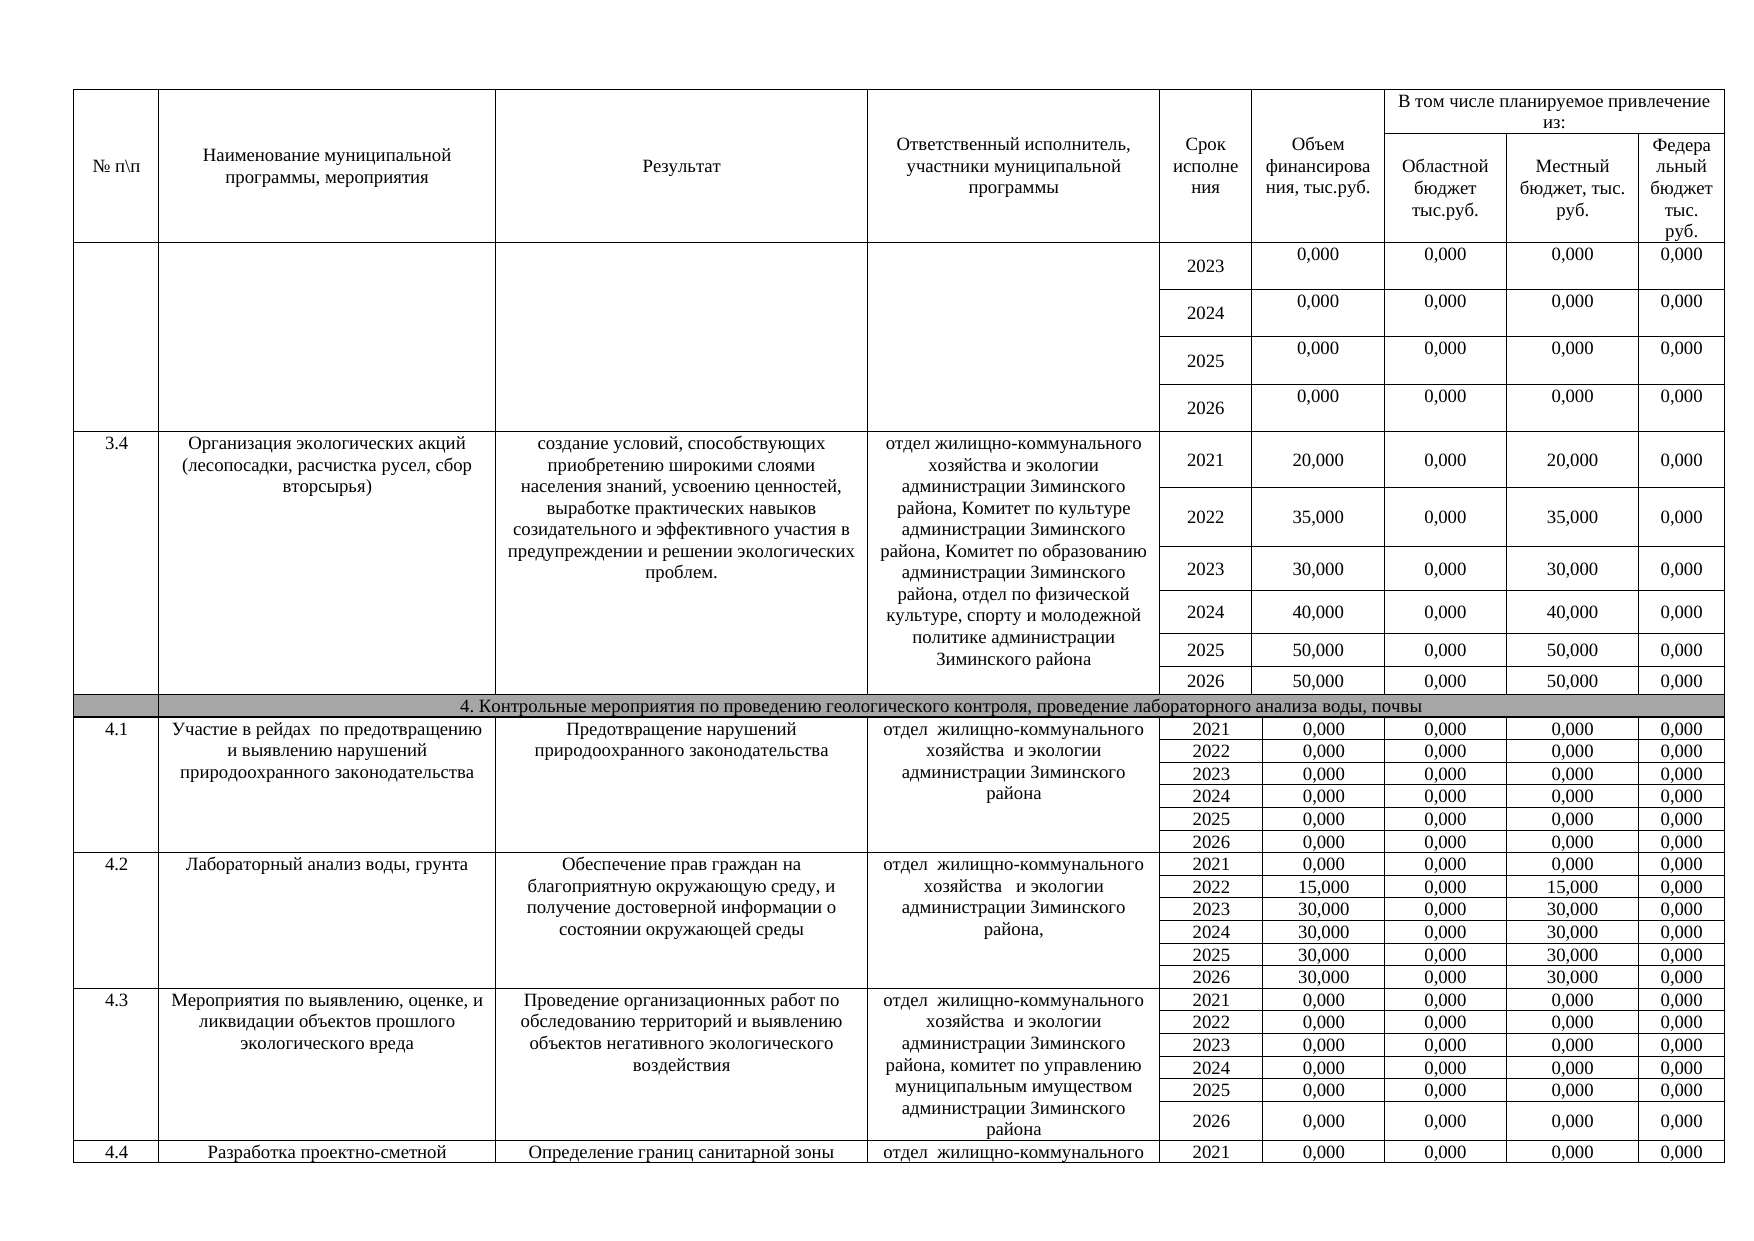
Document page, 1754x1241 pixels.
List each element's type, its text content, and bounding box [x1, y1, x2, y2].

table_cell 0,000 [1639, 1057, 1724, 1078]
table_cell 0,000 [1252, 243, 1384, 289]
table_cell 0,000 [1639, 1102, 1724, 1140]
table_cell 0,000 [1639, 1034, 1724, 1056]
table_cell 0,000 [1639, 763, 1724, 784]
table_cell создание условий, способствующих приобретению широкими слоями населения знаний, усвоению ценностей, выработке практических навыков созидательного и эффективного участия в предупреждении и решении экологических проблем. [496, 432, 867, 694]
table_cell 0,000 [1385, 1102, 1506, 1140]
table_cell 2024 [1160, 921, 1262, 942]
table_cell 0,000 [1385, 243, 1506, 289]
table_cell 0,000 [1385, 718, 1506, 739]
table_cell 0,000 [1639, 1141, 1724, 1162]
table_cell 0,000 [1385, 385, 1506, 431]
table_cell Областной бюджет тыс.руб. [1385, 134, 1506, 242]
table_cell 0,000 [1263, 1057, 1384, 1078]
table_cell 0,000 [1639, 853, 1724, 875]
table_cell 50,000 [1252, 667, 1384, 694]
table_cell 2025 [1160, 944, 1262, 965]
table_cell 2026 [1160, 831, 1262, 852]
table_cell 2026 [1160, 667, 1251, 694]
table_cell 30,000 [1263, 944, 1384, 965]
table_cell 0,000 [1507, 785, 1638, 807]
table_cell 0,000 [1385, 667, 1506, 694]
table_cell 2023 [1160, 763, 1262, 784]
table_cell 0,000 [1385, 634, 1506, 666]
table_header № п\п [74, 90, 158, 242]
table_cell 0,000 [1263, 989, 1384, 1010]
table_cell 0,000 [1639, 944, 1724, 965]
table_cell 0,000 [1252, 290, 1384, 336]
table_cell Определение границ санитарной зоны охраны и выбор оптимальных мер для защиты воды от загрязнений [496, 1141, 867, 1162]
table_cell 0,000 [1639, 785, 1724, 807]
table_header Результат [496, 90, 867, 242]
table_cell 0,000 [1639, 591, 1724, 633]
table_cell 0,000 [1507, 385, 1638, 431]
table_header Наименование муниципальной программы, мероприятия [159, 90, 495, 242]
table_cell 0,000 [1263, 1034, 1384, 1056]
table_cell 30,000 [1507, 547, 1638, 590]
table_cell 2023 [1160, 243, 1251, 289]
table_cell 30,000 [1507, 898, 1638, 920]
table_cell 0,000 [1639, 634, 1724, 666]
table_cell 15,000 [1507, 876, 1638, 897]
table_cell 2022 [1160, 876, 1262, 897]
table_header Срок исполнения [1160, 90, 1251, 242]
table_cell 0,000 [1507, 1057, 1638, 1078]
table_cell 0,000 [1385, 831, 1506, 852]
table_cell [74, 695, 158, 716]
table_cell 0,000 [1639, 290, 1724, 336]
table_cell 0,000 [1507, 853, 1638, 875]
table_cell 2025 [1160, 634, 1251, 666]
table_cell 0,000 [1385, 1011, 1506, 1033]
table_cell 2023 [1160, 1034, 1262, 1056]
table_cell 0,000 [1507, 831, 1638, 852]
table_header Объем финансирования, тыс.руб. [1252, 90, 1384, 242]
table_cell 30,000 [1252, 547, 1384, 590]
table_cell 40,000 [1507, 591, 1638, 633]
table_cell 2022 [1160, 488, 1251, 546]
table_cell 0,000 [1507, 1102, 1638, 1140]
table_cell 30,000 [1263, 921, 1384, 942]
table_cell 0,000 [1263, 808, 1384, 829]
table_cell 50,000 [1252, 634, 1384, 666]
table_cell 0,000 [1507, 718, 1638, 739]
table_cell 0,000 [1385, 944, 1506, 965]
table_cell 0,000 [1385, 989, 1506, 1010]
table_cell 4.2 [74, 853, 158, 988]
table_cell Лабораторный анализ воды, грунта [159, 853, 495, 988]
table_cell 15,000 [1263, 876, 1384, 897]
table_cell 2021 [1160, 432, 1251, 487]
table_header Ответственный исполнитель, участники муниципальной программы [868, 90, 1159, 242]
table_cell Участие в рейдах по предотвращению и выявлению нарушений природоохранного законодательства [159, 718, 495, 852]
table_cell 0,000 [1385, 337, 1506, 383]
table_cell 0,000 [1639, 876, 1724, 897]
table_cell 0,000 [1639, 808, 1724, 829]
table_cell Местный бюджет, тыс. руб. [1507, 134, 1638, 242]
table_cell 2026 [1160, 966, 1262, 988]
table_cell 0,000 [1639, 989, 1724, 1010]
table_cell 0,000 [1639, 488, 1724, 546]
table_cell 0,000 [1263, 1011, 1384, 1033]
table_cell 0,000 [1639, 921, 1724, 942]
table_cell 0,000 [1639, 898, 1724, 920]
table_cell 0,000 [1385, 547, 1506, 590]
table_cell 2021 [1160, 718, 1262, 739]
table_cell 30,000 [1263, 898, 1384, 920]
table_cell 0,000 [1639, 337, 1724, 383]
table_cell 20,000 [1252, 432, 1384, 487]
table_cell 0,000 [1385, 432, 1506, 487]
table_cell 0,000 [1639, 718, 1724, 739]
table_cell 2026 [1160, 1102, 1262, 1140]
table_cell 0,000 [1639, 1079, 1724, 1101]
table_header В том числе планируемое привлечение из: [1385, 90, 1724, 133]
table_cell 2025 [1160, 808, 1262, 829]
table_cell Федеральный бюджет тыс. руб. [1639, 134, 1724, 242]
table_cell 0,000 [1385, 290, 1506, 336]
table_cell 0,000 [1639, 966, 1724, 988]
table_cell Обеспечение прав граждан на благоприятную окружающую среду, и получение достоверной информации о состоянии окружающей среды [496, 853, 867, 988]
table_cell 0,000 [1263, 740, 1384, 762]
table_cell 0,000 [1385, 1034, 1506, 1056]
table_cell 0,000 [1263, 1079, 1384, 1101]
table_cell 2024 [1160, 290, 1251, 336]
table_cell 0,000 [1385, 808, 1506, 829]
table_cell 2023 [1160, 898, 1262, 920]
table_cell 50,000 [1507, 667, 1638, 694]
table_cell 0,000 [1263, 853, 1384, 875]
table_cell 4.4 [74, 1141, 158, 1162]
table_cell 2022 [1160, 740, 1262, 762]
table_cell 2023 [1160, 547, 1251, 590]
table_cell 2021 [1160, 989, 1262, 1010]
table_cell 30,000 [1263, 966, 1384, 988]
table_cell 0,000 [1263, 1102, 1384, 1140]
table_cell 0,000 [1639, 1011, 1724, 1033]
table_cell Предотвращение нарушений природоохранного законодательства [496, 718, 867, 852]
table_cell 0,000 [1507, 1011, 1638, 1033]
table_cell 0,000 [1507, 808, 1638, 829]
table_cell 0,000 [1385, 966, 1506, 988]
table_cell 0,000 [1385, 876, 1506, 897]
table_cell 50,000 [1507, 634, 1638, 666]
table_cell 0,000 [1639, 385, 1724, 431]
table_cell 2024 [1160, 591, 1251, 633]
table_cell 0,000 [1639, 831, 1724, 852]
table_cell отдел жилищно-коммунального хозяйства и экологии администрации Зиминского района, комитет по управлению муниципальным имуществом администрации Зиминского района [868, 989, 1159, 1140]
table_cell 0,000 [1263, 718, 1384, 739]
table_cell 4. Контрольные мероприятия по проведению геологического контроля, проведение лабораторного анализа воды, почвы [159, 695, 1724, 716]
table_cell 0,000 [1385, 1057, 1506, 1078]
table_cell 0,000 [1263, 1141, 1384, 1162]
table_cell 0,000 [1252, 385, 1384, 431]
table_cell 0,000 [1385, 785, 1506, 807]
table_cell 0,000 [1507, 1141, 1638, 1162]
table_cell 0,000 [1263, 831, 1384, 852]
table_cell 2021 [1160, 1141, 1262, 1162]
table_cell Проведение организационных работ по обследованию территорий и выявлению объектов негативного экологического воздействия [496, 989, 867, 1140]
table_cell 4.3 [74, 989, 158, 1140]
table_cell 0,000 [1507, 337, 1638, 383]
table_cell 0,000 [1507, 1079, 1638, 1101]
table_cell 0,000 [1639, 667, 1724, 694]
table_cell 30,000 [1507, 921, 1638, 942]
table_cell 0,000 [1507, 740, 1638, 762]
table_cell 0,000 [1385, 898, 1506, 920]
table_cell 0,000 [1385, 1141, 1506, 1162]
table_cell 40,000 [1252, 591, 1384, 633]
table_cell 0,000 [1385, 591, 1506, 633]
table_cell 0,000 [1639, 243, 1724, 289]
table_cell 20,000 [1507, 432, 1638, 487]
table_cell 0,000 [1639, 547, 1724, 590]
table_cell 0,000 [1639, 432, 1724, 487]
table_cell 0,000 [1385, 921, 1506, 942]
table_cell 30,000 [1507, 944, 1638, 965]
table_cell отдел жилищно-коммунального хозяйства и экологии администрации Зиминского района [868, 718, 1159, 852]
table_cell 0,000 [1252, 337, 1384, 383]
table_cell 0,000 [1263, 763, 1384, 784]
table_cell Мероприятия по выявлению, оценке, и ликвидации объектов прошлого экологического вреда [159, 989, 495, 1140]
table_cell 2025 [1160, 1079, 1262, 1101]
table_cell 0,000 [1385, 763, 1506, 784]
table_cell 2024 [1160, 785, 1262, 807]
table_cell 0,000 [1385, 740, 1506, 762]
table_cell 2022 [1160, 1011, 1262, 1033]
table_cell Организация экологических акций (лесопосадки, расчистка русел, сбор вторсырья) [159, 432, 495, 694]
table_cell 35,000 [1252, 488, 1384, 546]
table_cell 2024 [1160, 1057, 1262, 1078]
table_cell 4.1 [74, 718, 158, 852]
table_cell 0,000 [1507, 243, 1638, 289]
table_cell 0,000 [1507, 1034, 1638, 1056]
table_cell 0,000 [1385, 488, 1506, 546]
table_cell отдел жилищно-коммунального хозяйства и экологии администрации Зиминского района, [868, 853, 1159, 988]
table_cell 30,000 [1507, 966, 1638, 988]
table_cell 2026 [1160, 385, 1251, 431]
table_cell 2021 [1160, 853, 1262, 875]
table_cell 0,000 [1263, 785, 1384, 807]
table_cell 0,000 [1385, 1079, 1506, 1101]
table_cell 0,000 [1507, 763, 1638, 784]
table_cell 0,000 [1385, 853, 1506, 875]
table_cell 0,000 [1507, 989, 1638, 1010]
table_cell 0,000 [1507, 290, 1638, 336]
table_cell 35,000 [1507, 488, 1638, 546]
table_cell 0,000 [1639, 740, 1724, 762]
table_cell 2025 [1160, 337, 1251, 383]
table_cell 3.4 [74, 432, 158, 694]
table_cell отдел жилищно-коммунального хозяйства и экологии администрации Зиминского района, Комитет по культуре администрации Зиминского района, Комитет по образованию администрации Зиминского района, отдел по физической культуре, спорту и молодежной политике администрации Зиминского района [868, 432, 1159, 694]
